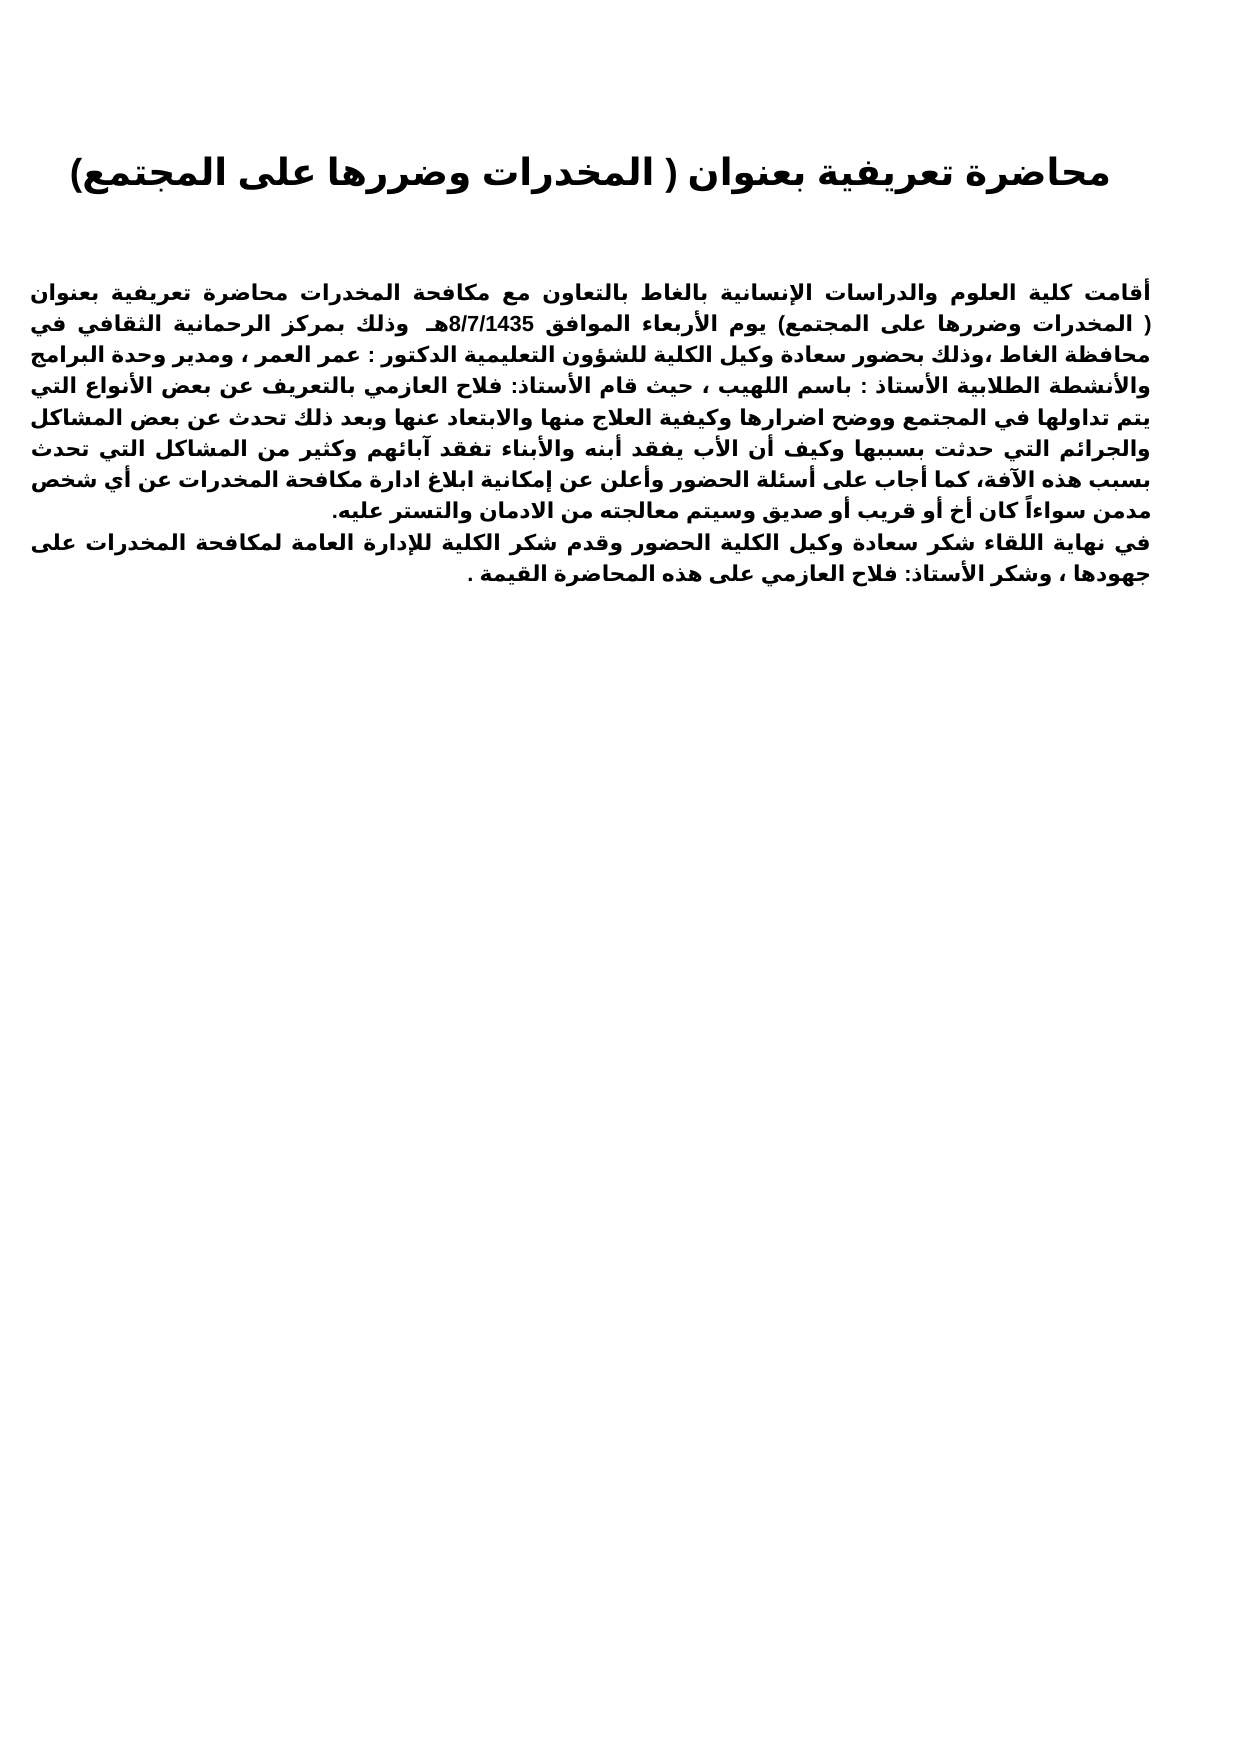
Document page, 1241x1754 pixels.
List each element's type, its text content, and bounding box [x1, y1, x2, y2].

text أقامت كلية العلوم والدراسات الإنسانية بالغاط بالتعاون مع مكافحة المخدرات محاضرة تعريفية بعنوان ( المخدرات وضررها على المجتمع) يوم الأربعاء الموافق 8/7/1435هـ وذلك بمركز الرحمانية الثقافي في محافظة الغاط ،وذلك بحضور سعادة وكيل الكلية للشؤون التعليمية الدكتور : عمر العمر ، ومدير وحدة البرامج والأنشطة الطلابية الأستاذ : باسم اللهيب ، حيث قام الأستاذ: فلاح العازمي بالتعريف عن بعض الأنواع التي يتم تداولها في المجتمع ووضح اضرارها وكيفية العلاج منها والابتعاد عنها وبعد ذلك تحدث عن بعض المشاكل والجرائم التي حدثت بسببها وكيف أن الأب يفقد أبنه والأبناء تفقد آبائهم وكثير من المشاكل التي تحدث بسبب هذه الآفة، كما أجاب على أسئلة الحضور وأعلن عن إمكانية ابلاغ ادارة مكافحة المخدرات عن أي شخص مدمن سواءاً كان أخ أو قريب أو صديق وسيتم معالجته من الادمان والتستر عليه. [29, 273, 1152, 523]
text محاضرة تعريفية بعنوان ( المخدرات وضررها على المجتمع) [29, 150, 1152, 193]
text في نهاية اللقاء شكر سعادة وكيل الكلية الحضور وقدم شكر الكلية للإدارة العامة لمكافحة المخدرات على جهودها ، وشكر الأستاذ: فلاح العازمي على هذه المحاضرة القيمة . [29, 523, 1152, 586]
